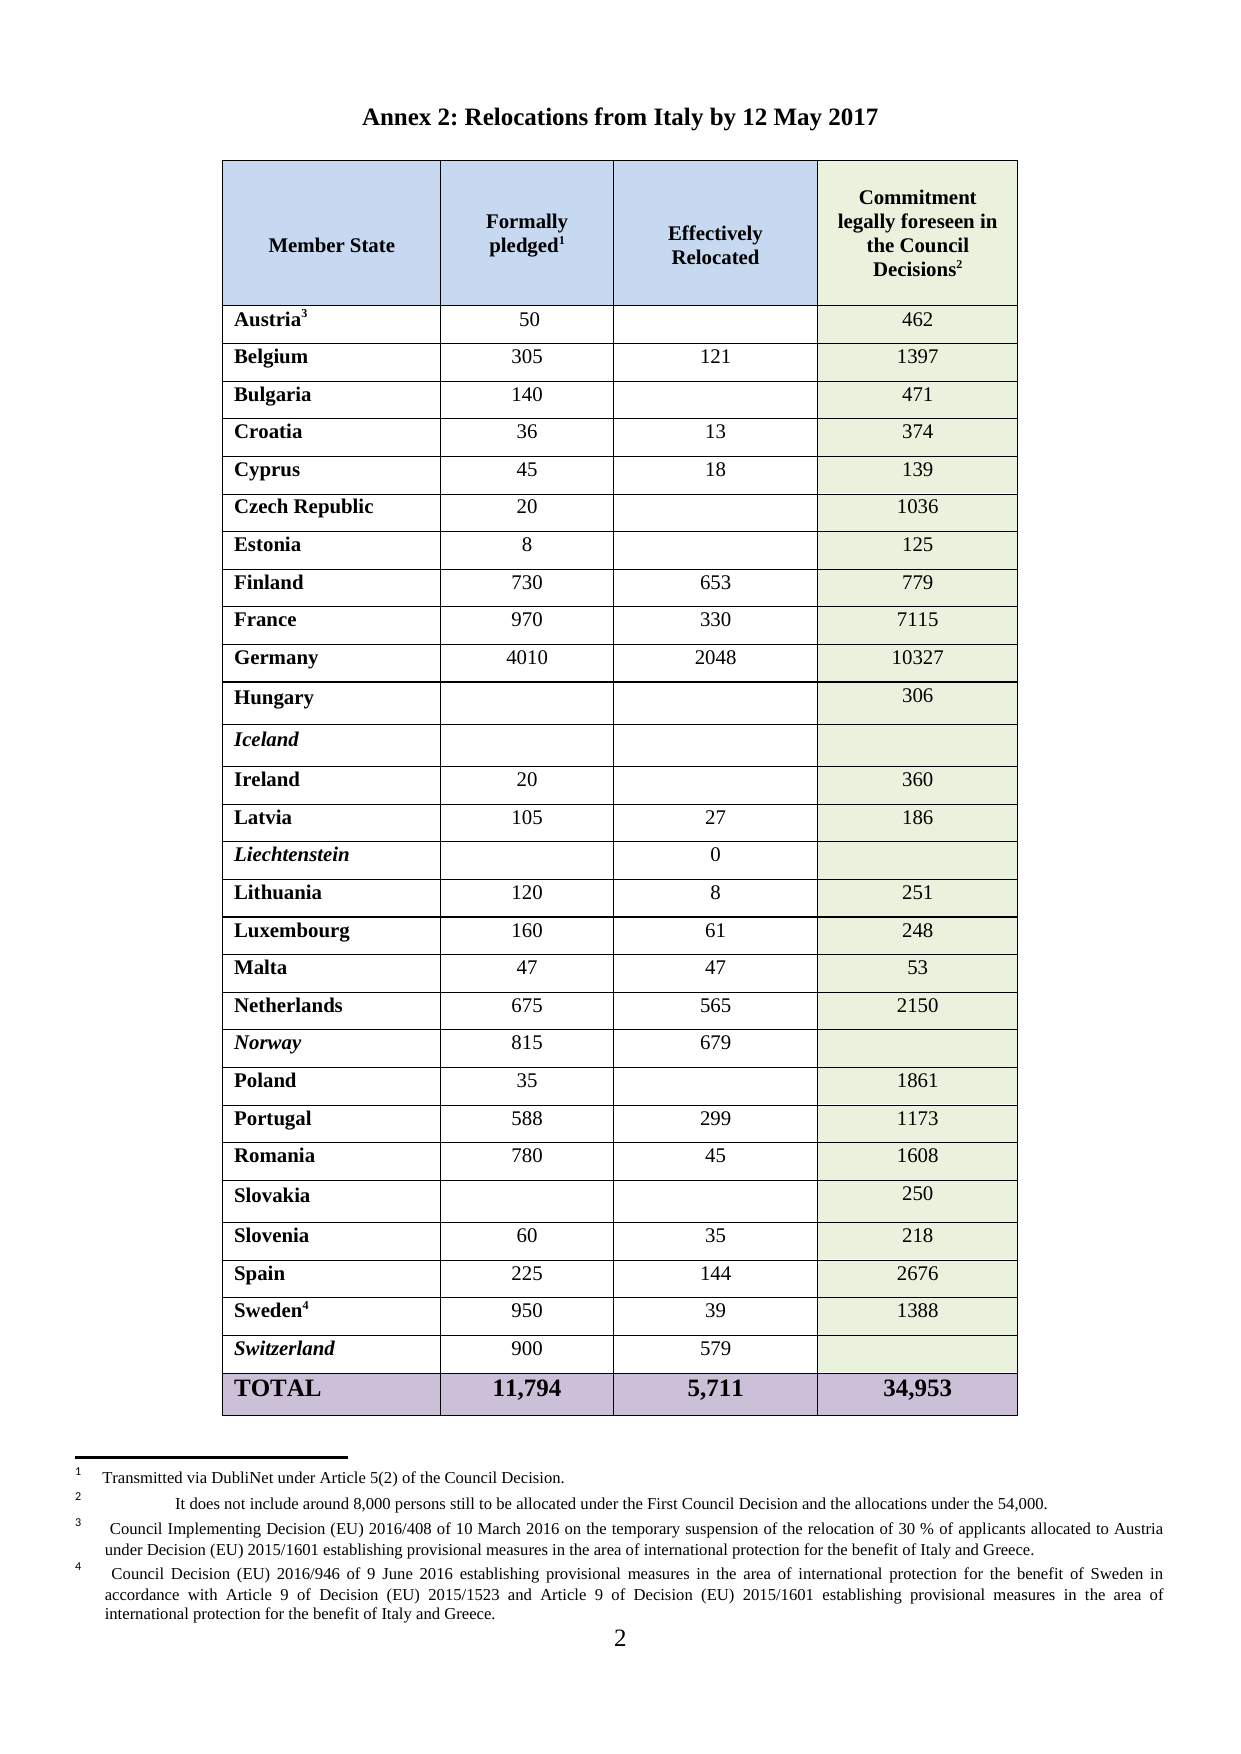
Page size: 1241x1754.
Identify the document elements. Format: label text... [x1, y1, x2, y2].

table_cell TOTAL [223, 1374, 440, 1415]
table_cell 144 [614, 1261, 817, 1297]
table_cell Netherlands [223, 993, 440, 1029]
table_header Member State [223, 161, 440, 305]
table_cell 27 [614, 805, 817, 841]
table_cell [614, 382, 817, 418]
table_cell 1036 [818, 495, 1017, 531]
table_cell Poland [223, 1068, 440, 1104]
table_cell 34,953 [818, 1374, 1017, 1415]
table_cell 60 [441, 1223, 613, 1259]
table_cell 462 [818, 306, 1017, 343]
table_cell 139 [818, 457, 1017, 493]
table_cell [441, 725, 613, 766]
table_cell [818, 1336, 1017, 1372]
table_cell 1861 [818, 1068, 1017, 1104]
table_cell Bulgaria [223, 382, 440, 418]
table_cell 20 [441, 495, 613, 531]
table_cell 7115 [818, 607, 1017, 644]
table_cell 1397 [818, 344, 1017, 381]
table_cell 121 [614, 344, 817, 381]
text Annex 2: Relocations from Italy by 12 May 2017 [75, 102, 1165, 131]
table_cell 18 [614, 457, 817, 493]
table_cell 305 [441, 344, 613, 381]
table_cell 675 [441, 993, 613, 1029]
table_cell 471 [818, 382, 1017, 418]
table_cell Malta [223, 955, 440, 992]
table_cell 35 [441, 1068, 613, 1104]
table_cell 679 [614, 1030, 817, 1067]
table_cell [818, 725, 1017, 766]
table_cell Latvia [223, 805, 440, 841]
table_cell Germany [223, 645, 440, 681]
table_cell 2676 [818, 1261, 1017, 1297]
table_cell Croatia [223, 419, 440, 456]
table_cell 186 [818, 805, 1017, 841]
table_cell 61 [614, 918, 817, 954]
table_cell Switzerland [223, 1336, 440, 1372]
table_cell 50 [441, 306, 613, 343]
table_cell 780 [441, 1143, 613, 1180]
table_cell 36 [441, 419, 613, 456]
table_cell [614, 532, 817, 569]
table_cell Cyprus [223, 457, 440, 493]
table_cell 11,794 [441, 1374, 613, 1415]
table_cell 45 [441, 457, 613, 493]
table_cell 1173 [818, 1106, 1017, 1142]
table_cell 45 [614, 1143, 817, 1180]
table_cell 20 [441, 767, 613, 804]
table_cell 120 [441, 880, 613, 916]
table_cell 2150 [818, 993, 1017, 1029]
table_cell 105 [441, 805, 613, 841]
table_cell 970 [441, 607, 613, 644]
table_cell [614, 306, 817, 343]
table_cell 39 [614, 1298, 817, 1335]
table_cell 730 [441, 570, 613, 606]
table_cell Spain [223, 1261, 440, 1297]
table_cell 35 [614, 1223, 817, 1259]
table_cell Iceland [223, 725, 440, 766]
table_cell Lithuania [223, 880, 440, 916]
table_cell Ireland [223, 767, 440, 804]
table_cell [818, 842, 1017, 879]
table_cell [614, 683, 817, 724]
table_cell Liechtenstein [223, 842, 440, 879]
table_cell 0 [614, 842, 817, 879]
table_cell 330 [614, 607, 817, 644]
table_cell 13 [614, 419, 817, 456]
table_cell Sweden [223, 1298, 440, 1335]
table_cell Czech Republic [223, 495, 440, 531]
table_cell Estonia [223, 532, 440, 569]
table_header Effectively Relocated [614, 161, 817, 305]
table_cell [614, 725, 817, 766]
table_cell Slovenia [223, 1223, 440, 1259]
table_cell 900 [441, 1336, 613, 1372]
table_cell France [223, 607, 440, 644]
table_cell Luxembourg [223, 918, 440, 954]
table_cell Hungary [223, 683, 440, 724]
table_cell 125 [818, 532, 1017, 569]
table_cell 779 [818, 570, 1017, 606]
table_cell 565 [614, 993, 817, 1029]
table_cell 10327 [818, 645, 1017, 681]
table_cell 306 [818, 683, 1017, 724]
table_cell 5,711 [614, 1374, 817, 1415]
table_cell [441, 683, 613, 724]
table_cell [818, 1030, 1017, 1067]
table_cell 53 [818, 955, 1017, 992]
table_cell Norway [223, 1030, 440, 1067]
table_cell 588 [441, 1106, 613, 1142]
table_cell [441, 1181, 613, 1222]
table_cell Slovakia [223, 1181, 440, 1222]
table_cell Belgium [223, 344, 440, 381]
table_cell 251 [818, 880, 1017, 916]
table_cell 374 [818, 419, 1017, 456]
table_cell 1388 [818, 1298, 1017, 1335]
table_cell 218 [818, 1223, 1017, 1259]
table_cell 360 [818, 767, 1017, 804]
table_cell Finland [223, 570, 440, 606]
table_cell 299 [614, 1106, 817, 1142]
table_cell 1608 [818, 1143, 1017, 1180]
table_cell [614, 1068, 817, 1104]
table_header Commitment legally foreseen in the Council Decisions [818, 161, 1017, 305]
table_cell 248 [818, 918, 1017, 954]
table_cell Romania [223, 1143, 440, 1180]
table_cell [614, 495, 817, 531]
table_cell 8 [441, 532, 613, 569]
table_cell [614, 767, 817, 804]
table_cell 4010 [441, 645, 613, 681]
table_cell Portugal [223, 1106, 440, 1142]
table_cell Austria [223, 306, 440, 343]
table_cell 225 [441, 1261, 613, 1297]
table_cell [441, 842, 613, 879]
table_cell 47 [441, 955, 613, 992]
table_header Formally pledged [441, 161, 613, 305]
table_cell 47 [614, 955, 817, 992]
table_cell 653 [614, 570, 817, 606]
table_cell 2048 [614, 645, 817, 681]
table_cell 160 [441, 918, 613, 954]
table_cell 579 [614, 1336, 817, 1372]
table_cell 250 [818, 1181, 1017, 1222]
table_cell 950 [441, 1298, 613, 1335]
table_cell 140 [441, 382, 613, 418]
table_cell 8 [614, 880, 817, 916]
table_cell [614, 1181, 817, 1222]
table_cell 815 [441, 1030, 613, 1067]
